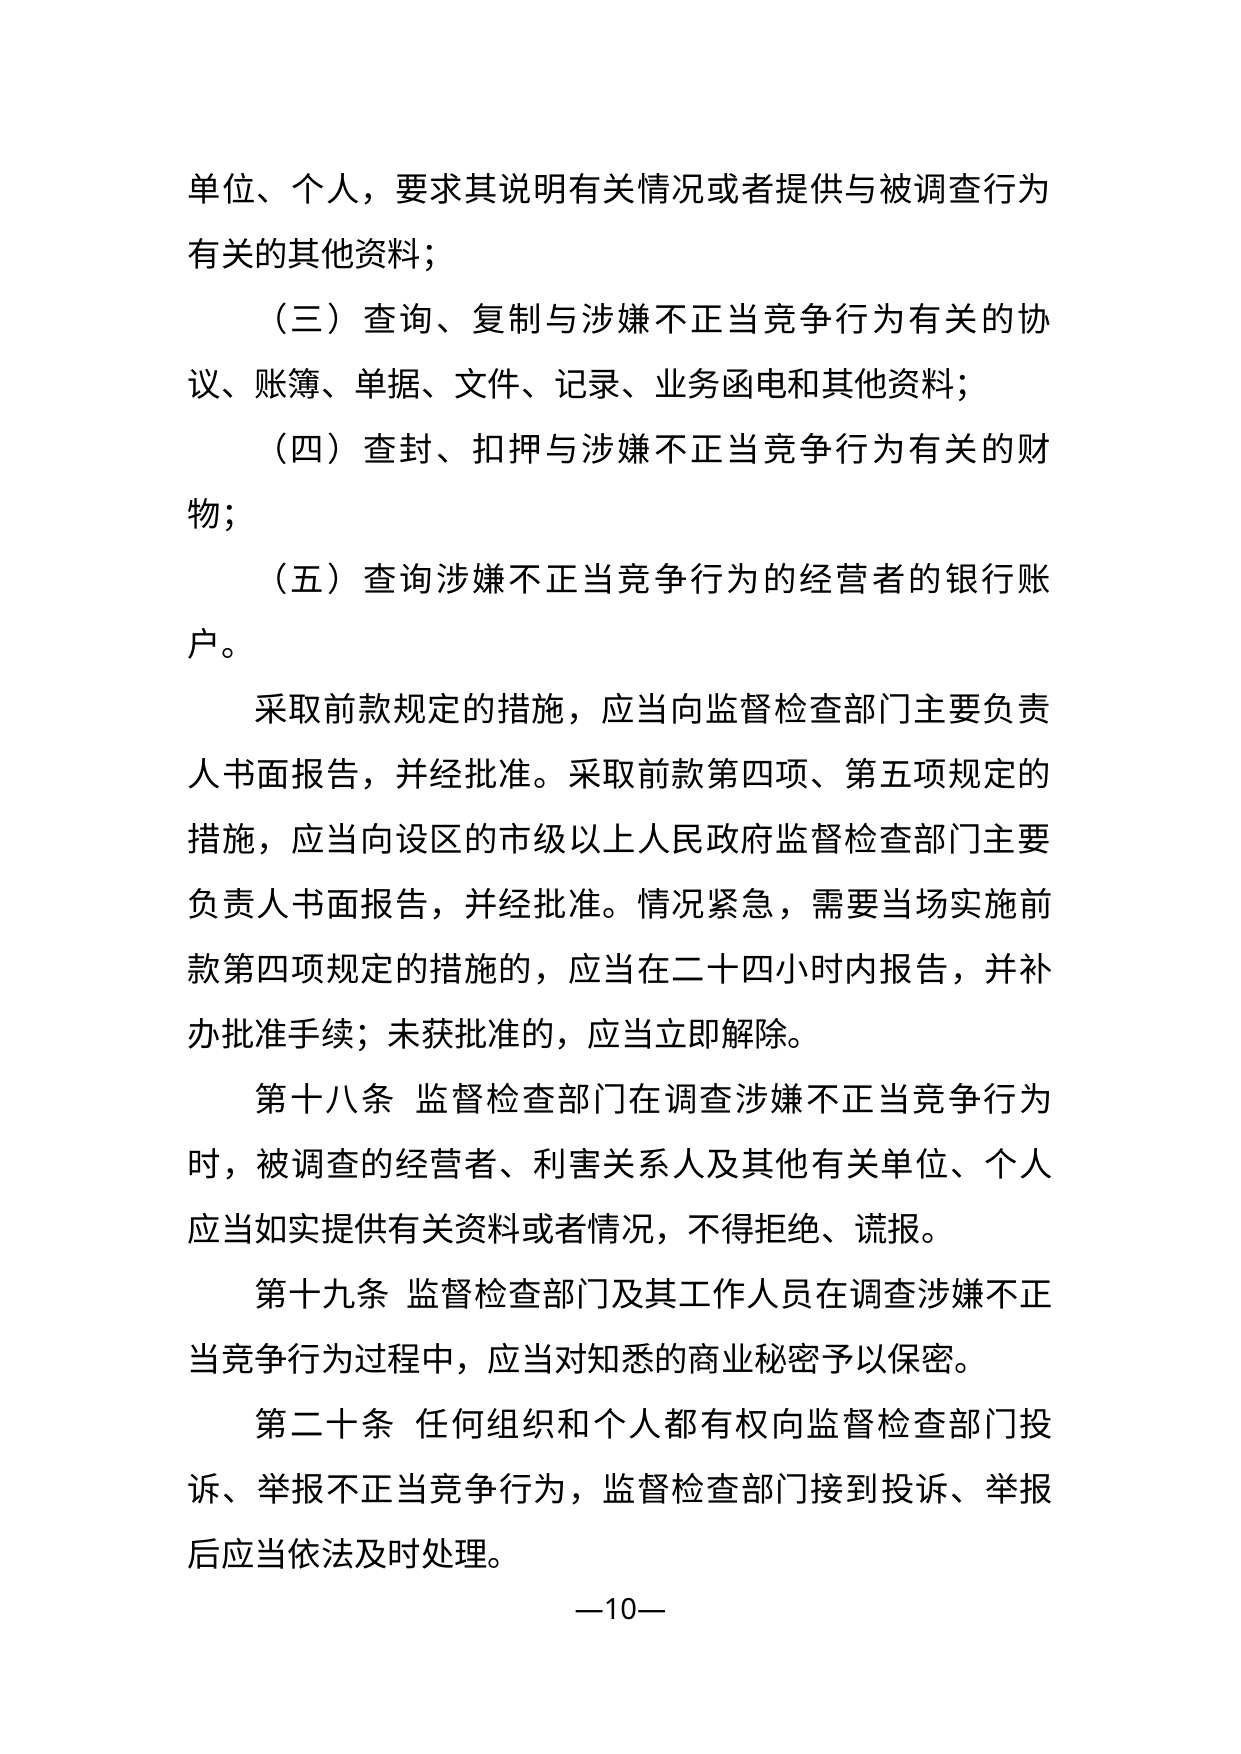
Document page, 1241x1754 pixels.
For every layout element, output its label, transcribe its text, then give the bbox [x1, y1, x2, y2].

text （五）查询涉嫌不正当竞争行为的经营者的银行账户。 [187, 544, 1053, 674]
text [187, 154, 1053, 284]
text 第二十条 任何组织和个人都有权向监督检查部门投诉、举报不正当竞争行为，监督检查部门接到投诉、举报后应当依法及时处理。 [187, 1389, 1053, 1584]
text 第十八条 监督检查部门在调查涉嫌不正当竞争行为时，被调查的经营者、利害关系人及其他有关单位、个人应当如实提供有关资料或者情况，不得拒绝、谎报。 [187, 1064, 1053, 1259]
text （三）查询、复制与涉嫌不正当竞争行为有关的协议、账簿、单据、文件、记录、业务函电和其他资料； [187, 284, 1053, 414]
text 第十九条 监督检查部门及其工作人员在调查涉嫌不正当竞争行为过程中，应当对知悉的商业秘密予以保密。 [187, 1259, 1053, 1389]
text 采取前款规定的措施，应当向监督检查部门主要负责人书面报告，并经批准。采取前款第四项、第五项规定的措施，应当向设区的市级以上人民政府监督检查部门主要负责人书面报告，并经批准。情况紧急，需要当场实施前款第四项规定的措施的，应当在二十四小时内报告，并补办批准手续；未获批准的，应当立即解除。 [187, 674, 1053, 1064]
text （四）查封、扣押与涉嫌不正当竞争行为有关的财物； [187, 414, 1053, 544]
